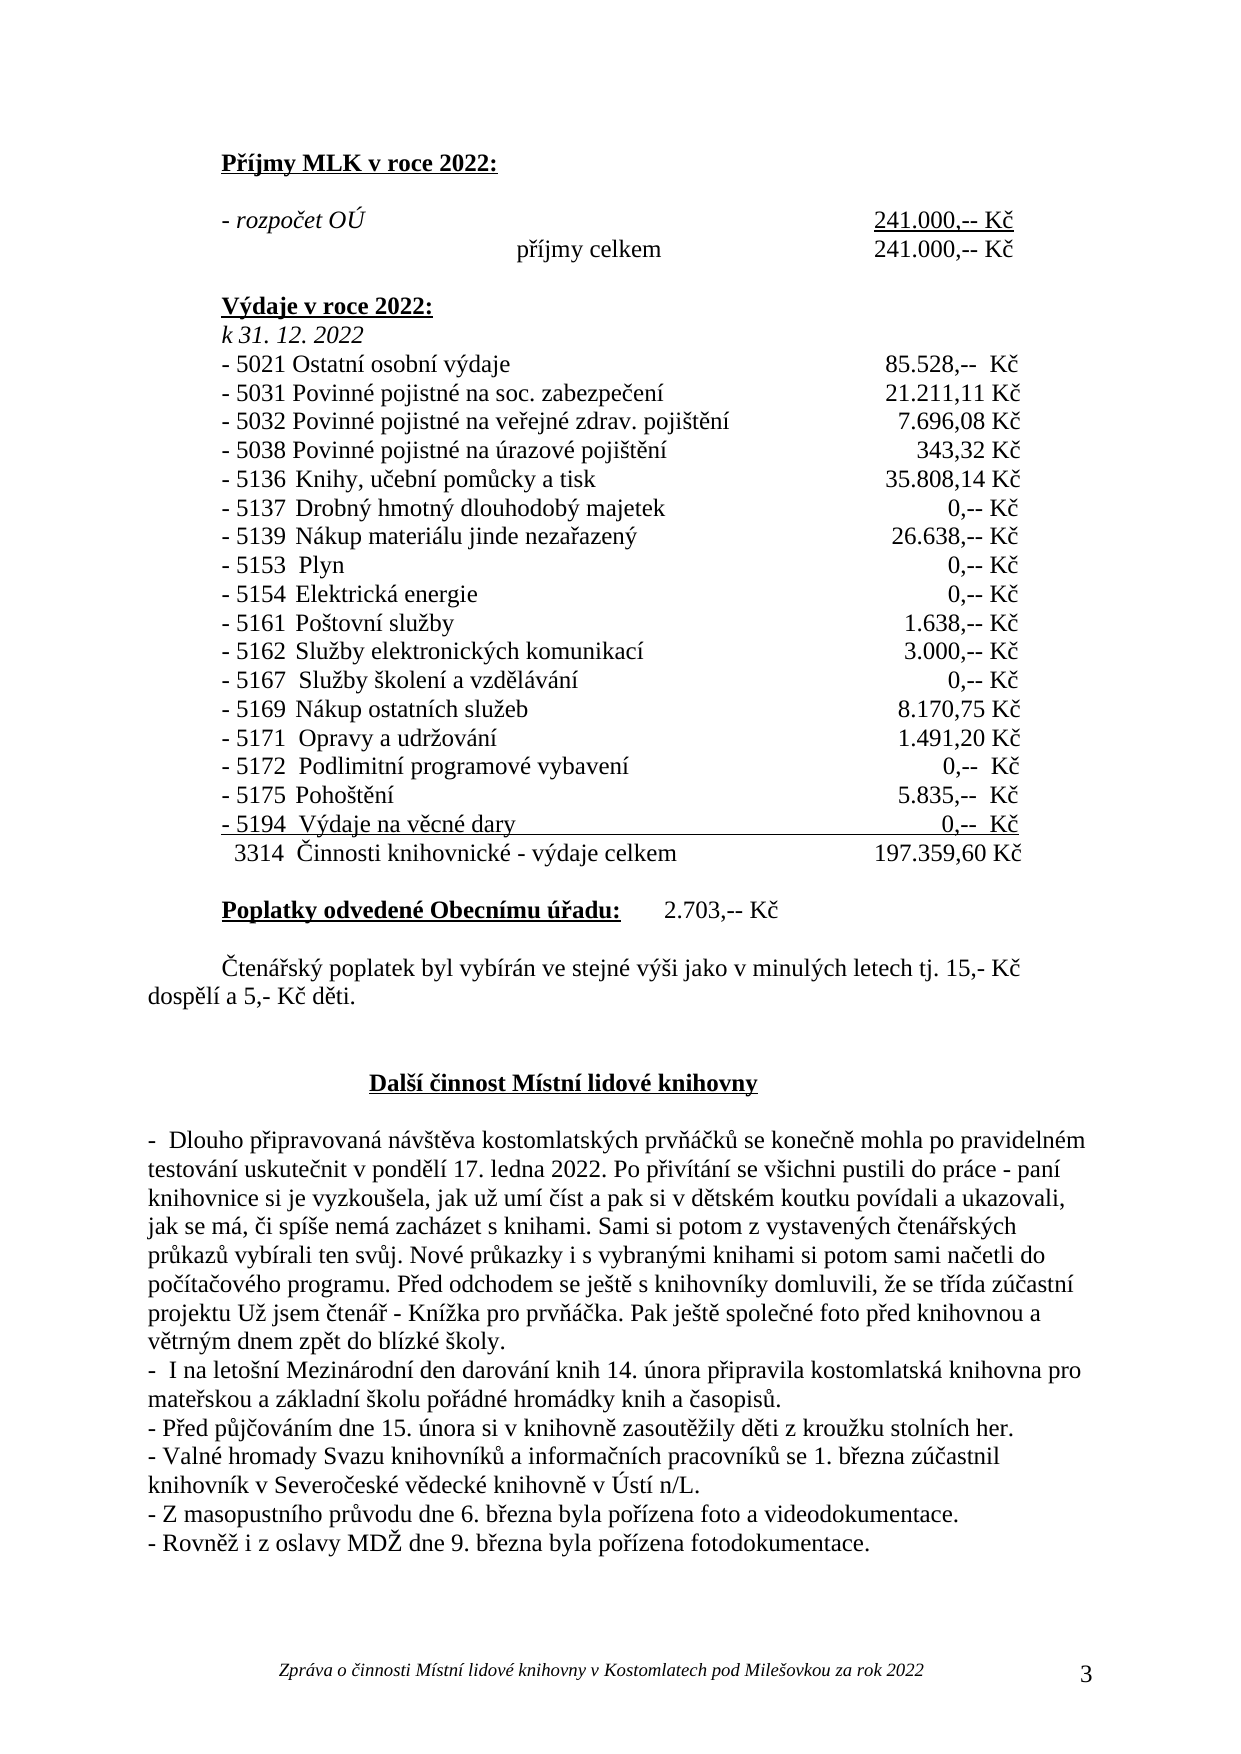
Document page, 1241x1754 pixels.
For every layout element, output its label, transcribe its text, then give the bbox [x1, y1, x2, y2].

text 3314 Činnosti knihovnické - výdaje celkem 197.359,60 Kč [148, 838, 1093, 866]
text - 5038 Povinné pojistné na úrazové pojištění 343,32 Kč [148, 435, 1093, 464]
text - 5032 Povinné pojistné na veřejné zdrav. pojištění 7.696,08 Kč [148, 406, 1093, 435]
text Čtenářský poplatek byl vybírán ve stejné výši jako v minulých letech tj. 15,- Kč dospělí a 5,- Kč děti. [148, 953, 1093, 1010]
text Další činnost Místní lidové knihovny [295, 1068, 1093, 1096]
text - 5021 Ostatní osobní výdaje 85.528,-- Kč [148, 349, 1093, 378]
text - 5169 Nákup ostatních služeb 8.170,75 Kč [148, 694, 1093, 723]
text - Před půjčováním dne 15. února si v knihovně zasoutěžily děti z kroužku stolních her. [148, 1413, 1093, 1441]
text - 5137 Drobný hmotný dlouhodobý majetek 0,-- Kč [148, 493, 1093, 521]
text - Valné hromady Svazu knihovníků a informačních pracovníků se 1. března zúčastnil knihovník v Severočeské vědecké knihovně v Ústí n/L. [148, 1441, 1093, 1499]
text - 5161 Poštovní služby 1.638,-- Kč [148, 608, 1093, 636]
text k 31. 12. 2022 [148, 320, 1093, 349]
text Příjmy MLK v roce 2022: [148, 148, 1093, 176]
text - Z masopustního průvodu dne 6. března byla pořízena foto a videodokumentace. [148, 1499, 1093, 1528]
text - 5167 Služby školení a vzdělávání 0,-- Kč [148, 665, 1093, 694]
text - I na letošní Mezinárodní den darování knih 14. února připravila kostomlatská knihovna pro mateřskou a základní školu pořádné hromádky knih a časopisů. [148, 1355, 1093, 1413]
text - 5175 Pohoštění 5.835,-- Kč [148, 780, 1093, 809]
text - 5136 Knihy, učební pomůcky a tisk 35.808,14 Kč [148, 464, 1093, 493]
text Poplatky odvedené Obecnímu úřadu: 2.703,-- Kč [148, 895, 1093, 924]
text - 5194 Výdaje na věcné dary 0,-- Kč [148, 809, 1093, 838]
text - 5031 Povinné pojistné na soc. zabezpečení 21.211,11 Kč [148, 378, 1093, 406]
text Výdaje v roce 2022: [148, 291, 1093, 320]
text - 5162 Služby elektronických komunikací 3.000,-- Kč [148, 636, 1093, 665]
text příjmy celkem 241.000,-- Kč [148, 234, 1093, 263]
text - 5154 Elektrická energie 0,-- Kč [148, 579, 1093, 608]
text - Rovněž i z oslavy MDŽ dne 9. března byla pořízena fotodokumentace. [148, 1528, 1093, 1556]
text - 5139 Nákup materiálu jinde nezařazený 26.638,-- Kč [148, 521, 1093, 550]
text - 5172 Podlimitní programové vybavení 0,-- Kč [148, 751, 1093, 780]
text - rozpočet OÚ 241.000,-- Kč [148, 205, 1093, 234]
text - 5171 Opravy a udržování 1.491,20 Kč [148, 723, 1093, 751]
text - Dlouho připravovaná návštěva kostomlatských prvňáčků se konečně mohla po pravidelném testování uskutečnit v pondělí 17. ledna 2022. Po přivítání se všichni pustili do práce - paní knihovnice si je vyzkoušela, jak už umí číst a pak si v dětském koutku povídali a ukazovali, jak se má, či spíše nemá zacházet s knihami. Sami si potom z vystavených čtenářských průkazů vybírali ten svůj. Nové průkazky i s vybranými knihami si potom sami načetli do počítačového programu. Před odchodem se ještě s knihovníky domluvili, že se třída zúčastní projektu Už jsem čtenář - Knížka pro prvňáčka. Pak ještě společné foto před knihovnou a větrným dnem zpět do blízké školy. [148, 1125, 1093, 1355]
text - 5153 Plyn 0,-- Kč [148, 550, 1093, 579]
